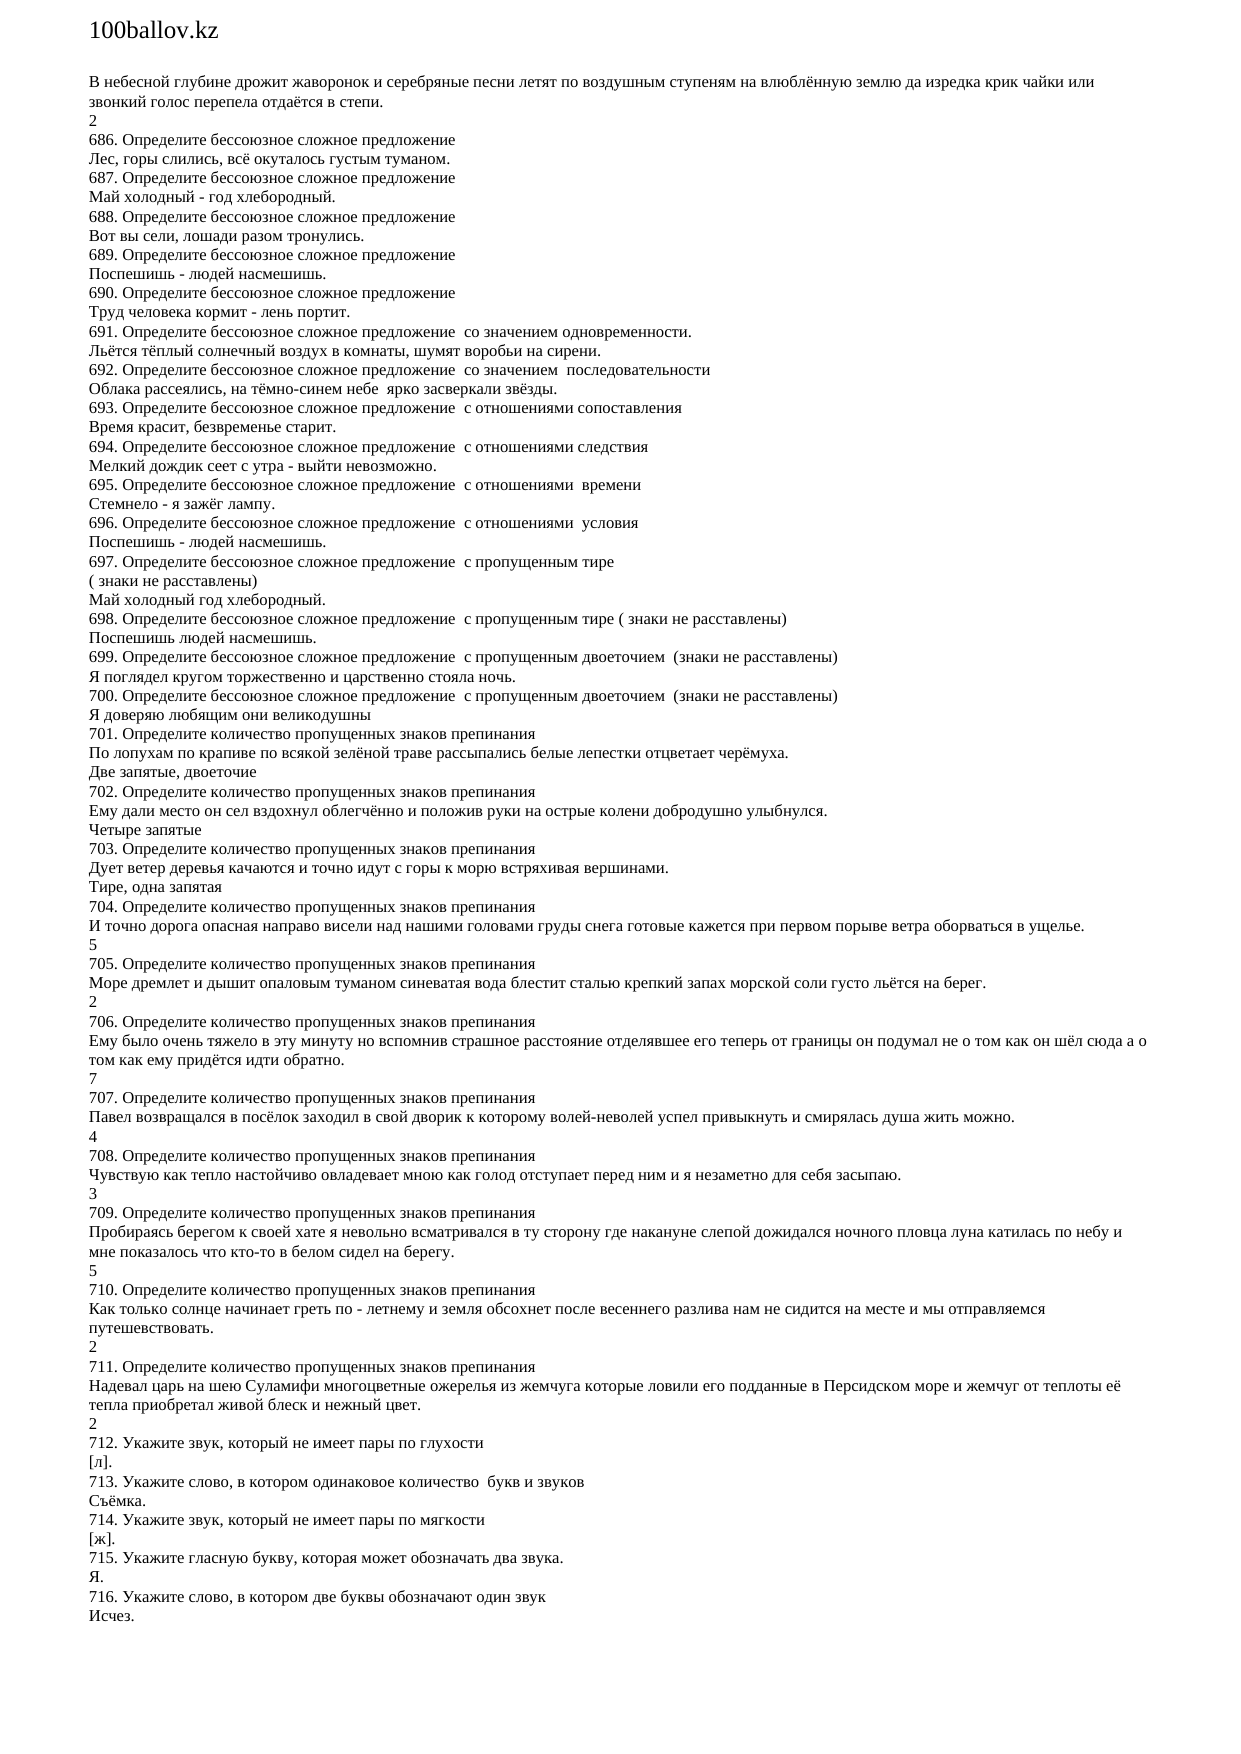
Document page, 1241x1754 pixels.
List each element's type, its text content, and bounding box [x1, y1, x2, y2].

text 699. Определите бессоюзное сложное предложение с пропущенным двоеточием (знаки не расставлены) [89, 647, 1152, 666]
text Май холодный - год хлебородный. [89, 187, 1152, 206]
text Вот вы сели, лошади разом тронулись. [89, 226, 1152, 245]
text 696. Определите бессоюзное сложное предложение с отношениями условия [89, 513, 1152, 532]
text Море дремлет и дышит опаловым туманом синеватая вода блестит сталью крепкий запах морской соли густо льётся на берег. [89, 973, 1152, 992]
text 690. Определите бессоюзное сложное предложение [89, 283, 1152, 302]
text 714. Укажите звук, который не имеет пары по мягкости [89, 1510, 1152, 1529]
text 704. Определите количество пропущенных знаков препинания [89, 896, 1152, 916]
text 695. Определите бессоюзное сложное предложение с отношениями времени [89, 475, 1152, 494]
text Поспешишь людей насмешишь. [89, 628, 1152, 647]
text 687. Определите бессоюзное сложное предложение [89, 168, 1152, 187]
text Мелкий дождик сеет с утра - выйти невозможно. [89, 456, 1152, 475]
text 708. Определите количество пропущенных знаков препинания [89, 1146, 1152, 1165]
text 3 [89, 1184, 1152, 1203]
text 706. Определите количество пропущенных знаков препинания [89, 1011, 1152, 1031]
text 692. Определите бессоюзное сложное предложение со значением последовательности [89, 360, 1152, 379]
text Павел возвращался в посёлок заходил в свой дворик к которому волей-неволей успел привыкнуть и смирялась душа жить можно. [89, 1107, 1152, 1126]
text 693. Определите бессоюзное сложное предложение с отношениями сопоставления [89, 398, 1152, 417]
text 710. Определите количество пропущенных знаков препинания [89, 1280, 1152, 1299]
text 5 [89, 1261, 1152, 1280]
text 709. Определите количество пропущенных знаков препинания [89, 1203, 1152, 1222]
text 2 [89, 1337, 1152, 1356]
text 2 [89, 1414, 1152, 1433]
text Облака рассеялись, на тёмно-синем небе ярко засверкали звёзды. [89, 379, 1152, 398]
text 700. Определите бессоюзное сложное предложение с пропущенным двоеточием (знаки не расставлены) [89, 686, 1152, 705]
text Чувствую как тепло настойчиво овладевает мною как голод отступает перед ним и я незаметно для себя засыпаю. [89, 1165, 1152, 1184]
text 688. Определите бессоюзное сложное предложение [89, 206, 1152, 226]
text 691. Определите бессоюзное сложное предложение со значением одновременности. [89, 321, 1152, 341]
text Съёмка. [89, 1491, 1152, 1510]
text 697. Определите бессоюзное сложное предложение с пропущенным тире [89, 551, 1152, 571]
text 7 [89, 1069, 1152, 1088]
text 716. Укажите слово, в котором две буквы обозначают один звук [89, 1586, 1152, 1606]
text Пробираясь берегом к своей хате я невольно всматривался в ту сторону где накануне слепой дожидался ночного пловца луна катилась по небу и мне показалось что кто-то в белом сидел на берегу. [89, 1222, 1152, 1261]
text 2 [89, 992, 1152, 1011]
text Я. [89, 1567, 1152, 1586]
text Ему дали место он сел вздохнул облегчённо и положив руки на острые колени добродушно улыбнулся. [89, 801, 1152, 820]
text [л]. [89, 1452, 1152, 1471]
text 689. Определите бессоюзное сложное предложение [89, 245, 1152, 264]
text Я доверяю любящим они великодушны [89, 705, 1152, 724]
text В небесной глубине дрожит жаворонок и серебряные песни летят по воздушным ступеням на влюблённую землю да изредка крик чайки или звонкий голос перепела отдаётся в степи. [89, 72, 1152, 111]
text Тире, одна запятая [89, 877, 1152, 896]
text 4 [89, 1126, 1152, 1146]
text 707. Определите количество пропущенных знаков препинания [89, 1088, 1152, 1107]
text 2 [89, 111, 1152, 130]
text 694. Определите бессоюзное сложное предложение с отношениями следствия [89, 436, 1152, 456]
text 715. Укажите гласную букву, которая может обозначать два звука. [89, 1548, 1152, 1567]
text [ж]. [89, 1529, 1152, 1548]
text Четыре запятые [89, 820, 1152, 839]
text Поспешишь - людей насмешишь. [89, 264, 1152, 283]
text Поспешишь - людей насмешишь. [89, 532, 1152, 551]
text 686. Определите бессоюзное сложное предложение [89, 130, 1152, 149]
text 712. Укажите звук, который не имеет пары по глухости [89, 1433, 1152, 1452]
text Исчез. [89, 1606, 1152, 1625]
text По лопухам по крапиве по всякой зелёной траве рассыпались белые лепестки отцветает черёмуха. [89, 743, 1152, 762]
text ( знаки не расставлены) [89, 571, 1152, 590]
text 711. Определите количество пропущенных знаков препинания [89, 1356, 1152, 1376]
text 713. Укажите слово, в котором одинаковое количество букв и звуков [89, 1471, 1152, 1491]
text 703. Определите количество пропущенных знаков препинания [89, 839, 1152, 858]
text Надевал царь на шею Суламифи многоцветные ожерелья из жемчуга которые ловили его подданные в Персидском море и жемчуг от теплоты её тепла приобретал живой блеск и нежный цвет. [89, 1376, 1152, 1414]
text 698. Определите бессоюзное сложное предложение с пропущенным тире ( знаки не расставлены) [89, 609, 1152, 628]
text Труд человека кормит - лень портит. [89, 302, 1152, 321]
text Как только солнце начинает греть по - летнему и земля обсохнет после весеннего разлива нам не сидится на месте и мы отправляемся путешевствовать. [89, 1299, 1152, 1337]
text И точно дорога опасная направо висели над нашими головами груды снега готовые кажется при первом порыве ветра оборваться в ущелье. [89, 916, 1152, 935]
text 705. Определите количество пропущенных знаков препинания [89, 954, 1152, 973]
text Ему было очень тяжело в эту минуту но вспомнив страшное расстояние отделявшее его теперь от границы он подумал не о том как он шёл сюда а о том как ему придётся идти обратно. [89, 1031, 1152, 1069]
text Май холодный год хлебородный. [89, 590, 1152, 609]
text Лес, горы слились, всё окуталось густым туманом. [89, 149, 1152, 168]
text 5 [89, 935, 1152, 954]
text Две запятые, двоеточие [89, 762, 1152, 781]
text Стемнело - я зажёг лампу. [89, 494, 1152, 513]
text Я поглядел кругом торжественно и царственно стояла ночь. [89, 666, 1152, 686]
text 702. Определите количество пропущенных знаков препинания [89, 781, 1152, 801]
text 701. Определите количество пропущенных знаков препинания [89, 724, 1152, 743]
text Время красит, безвременье старит. [89, 417, 1152, 436]
text Льётся тёплый солнечный воздух в комнаты, шумят воробьи на сирени. [89, 341, 1152, 360]
text Дует ветер деревья качаются и точно идут с горы к морю встряхивая вершинами. [89, 858, 1152, 877]
